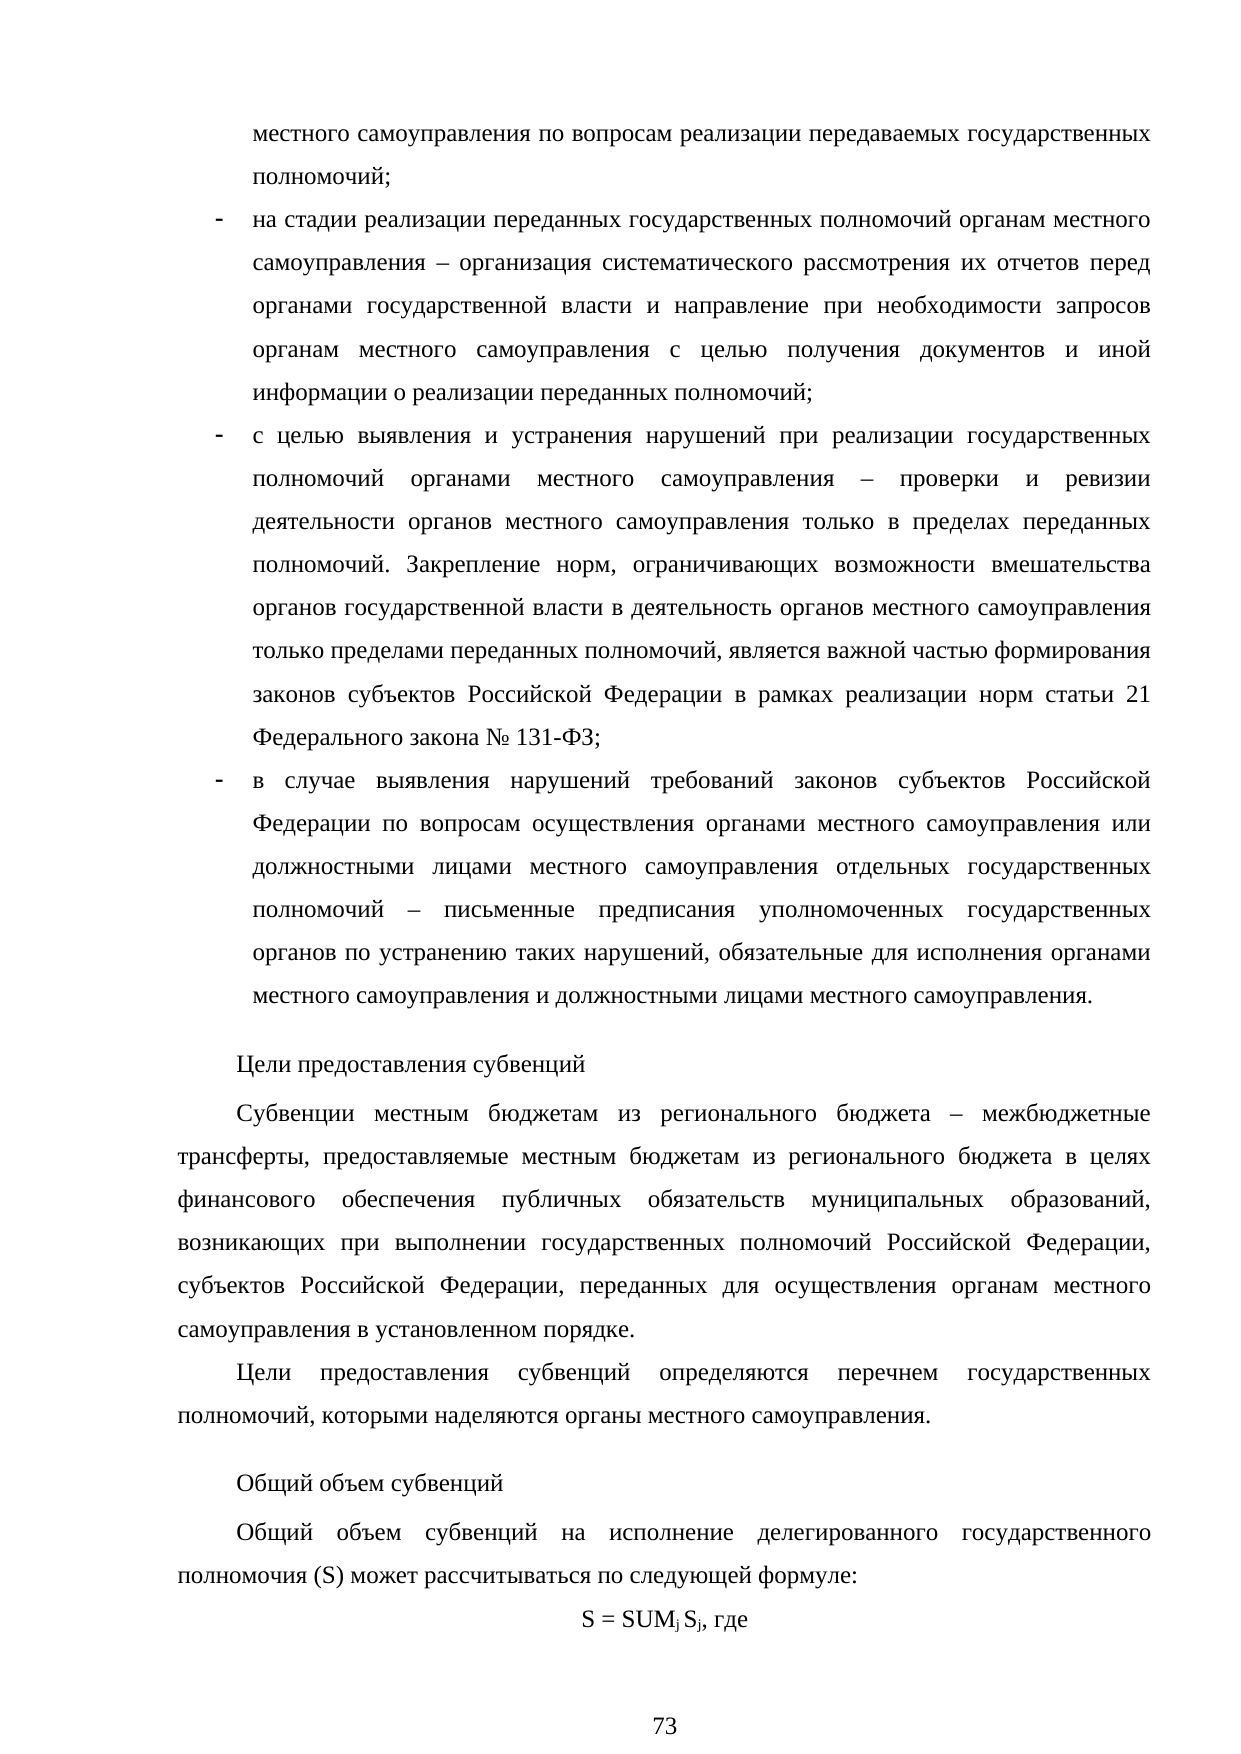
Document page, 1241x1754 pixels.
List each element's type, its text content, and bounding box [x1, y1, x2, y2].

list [215, 118, 1152, 190]
text Общий объем субвенций на исполнение делегированного государственного полномочия (S) может рассчитываться по следующей формуле: [177, 1517, 1152, 1589]
text Цели предоставления субвенций определяются перечнем государственных полномочий, которыми наделяются органы местного самоуправления. [177, 1357, 1152, 1429]
text S = SUMj Sj, где [177, 1604, 1152, 1632]
text Субвенции местным бюджетам из регионального бюджета – межбюджетные трансферты, предоставляемые местным бюджетам из регионального бюджета в целях финансового обеспечения публичных обязательств муниципальных образований, возникающих при выполнении государственных полномочий Российской Федерации, субъектов Российской Федерации, переданных для осуществления органам местного самоуправления в установленном порядке. [177, 1098, 1152, 1342]
list с целью выявления и устранения нарушений при реализации государственных полномочий органами местного самоуправления – проверки и ревизии деятельности органов местного самоуправления только в пределах переданных полномочий. Закрепление норм, ограничивающих возможности вмешательства органов государственной власти в деятельность органов местного самоуправления только пределами переданных полномочий, является важной частью формирования законов субъектов Российской Федерации в рамках реализации норм статьи 21 Федерального закона № 131-ФЗ; [215, 420, 1152, 751]
list в случае выявления нарушений требований законов субъектов Российской Федерации по вопросам осуществления органами местного самоуправления или должностными лицами местного самоуправления отдельных государственных полномочий – письменные предписания уполномоченных государственных органов по устранению таких нарушений, обязательные для исполнения органами местного самоуправления и должностными лицами местного самоуправления. [215, 765, 1152, 1009]
list на стадии реализации переданных государственных полномочий органам местного самоуправления – организация систематического рассмотрения их отчетов перед органами государственной власти и направление при необходимости запросов органам местного самоуправления с целью получения документов и иной информации о реализации переданных полномочий; [215, 204, 1152, 406]
subtitle Цели предоставления субвенций [177, 1049, 1152, 1077]
subtitle Общий объем субвенций [177, 1468, 1152, 1497]
